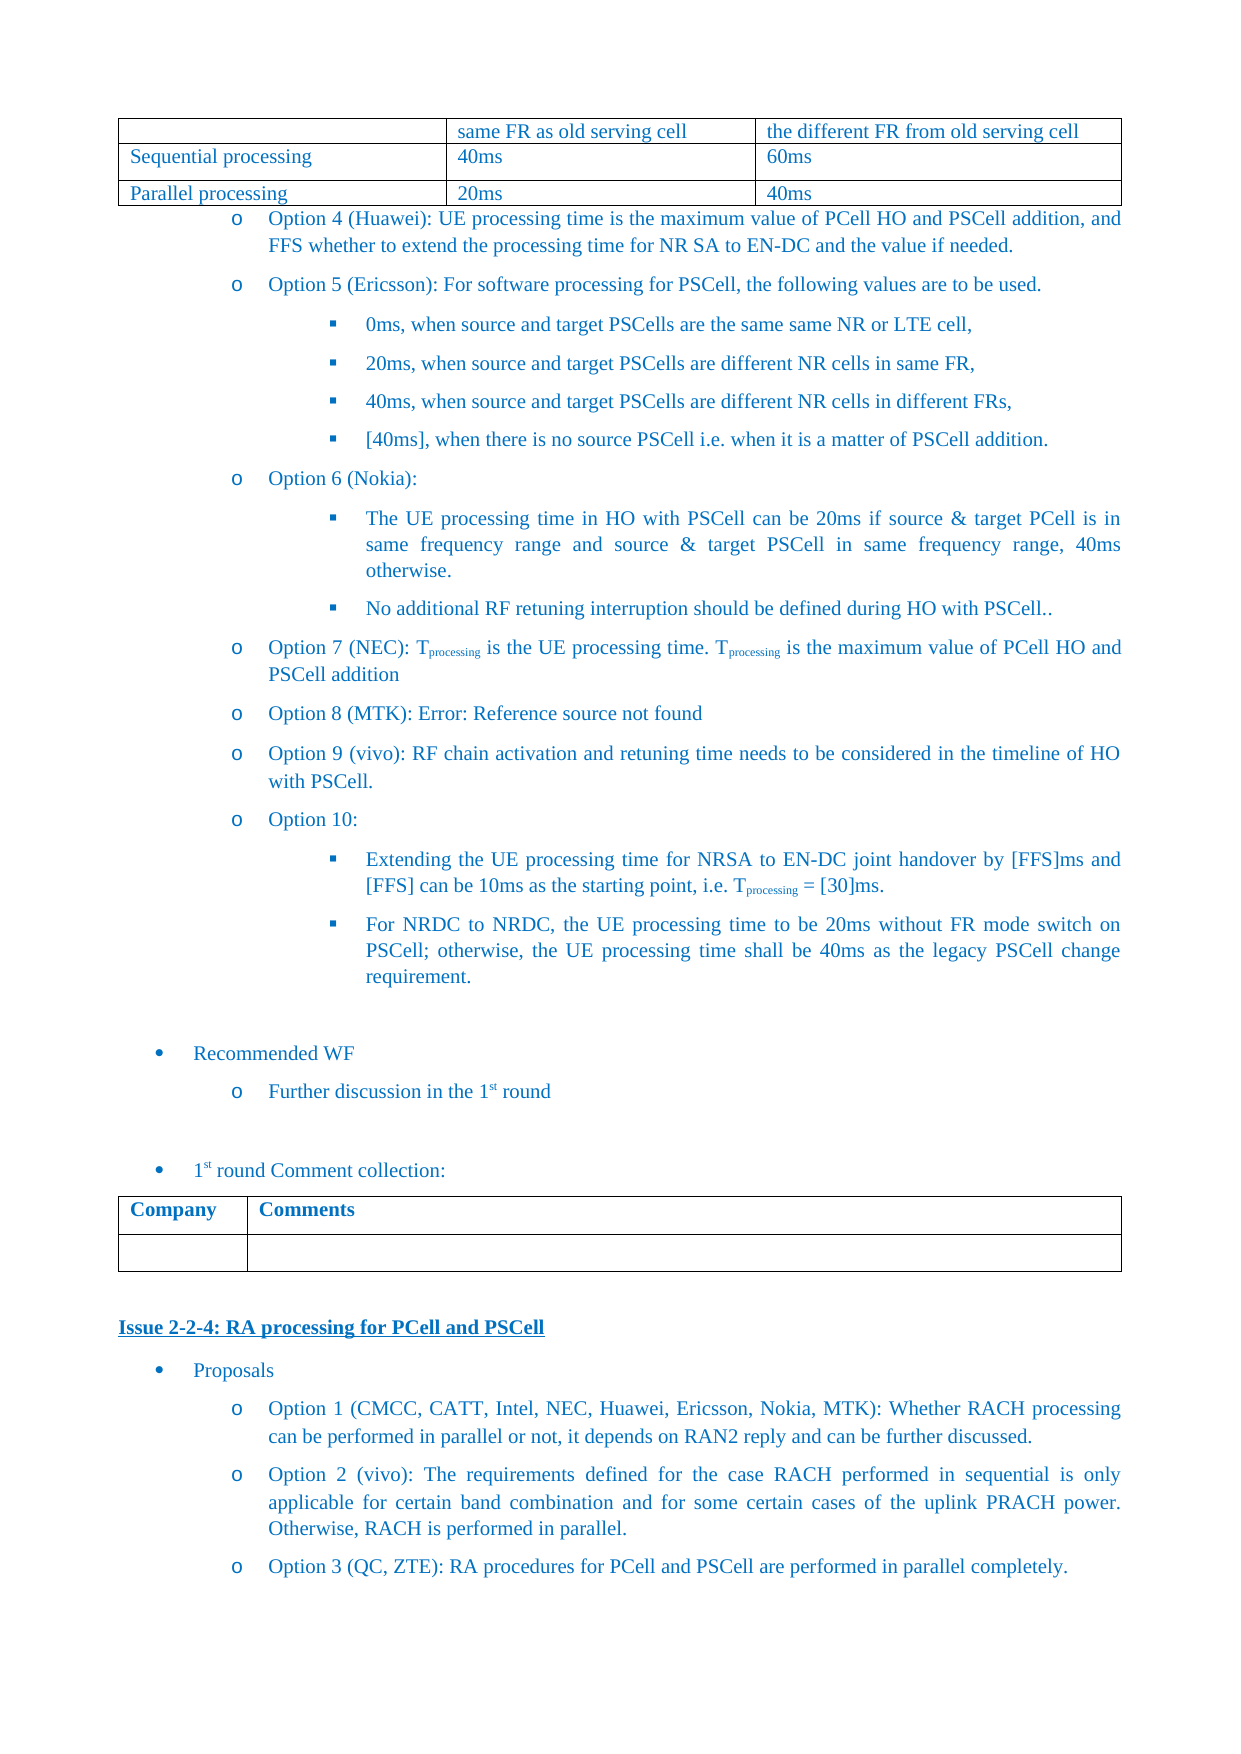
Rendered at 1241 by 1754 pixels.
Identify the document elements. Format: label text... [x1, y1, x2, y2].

list Option 9 (vivo): RF chain activation and retuning time needs to be considered in the timeline of HO with PSCell. [231, 741, 1122, 793]
list 1st round Comment collection: [156, 1157, 1122, 1182]
table_cell 40ms [447, 144, 755, 180]
table_cell 60ms [756, 144, 1121, 180]
list 0ms, when source and target PSCells are the same same NR or LTE cell, [328, 312, 1122, 336]
table_cell Parallel processing [119, 181, 446, 205]
list Further discussion in the 1st round [231, 1079, 1122, 1104]
table_cell 20ms [447, 181, 755, 205]
text Issue 2-2-4: RA processing for PCell and PSCell [118, 1315, 1122, 1339]
table_header Company [119, 1197, 247, 1233]
list Option 7 (NEC): Tprocessing is the UE processing time. Tprocessing is the maximum value of PCell HO and PSCell addition [231, 635, 1122, 686]
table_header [119, 119, 446, 143]
table_cell 40ms [756, 181, 1121, 205]
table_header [447, 119, 755, 143]
list For NRDC to NRDC, the UE processing time to be 20ms without FR mode switch on PSCell; otherwise, the UE processing time shall be 40ms as the legacy PSCell change requirement. [328, 912, 1122, 988]
list 40ms, when source and target PSCells are different NR cells in different FRs, [328, 389, 1122, 413]
list Recommended WF [156, 1040, 1122, 1064]
table_cell [119, 1235, 247, 1271]
list [40ms], when there is no source PSCell i.e. when it is a matter of PSCell addition. [328, 427, 1122, 451]
table_cell Sequential processing [119, 144, 446, 180]
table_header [756, 119, 1121, 143]
list Option 5 (Ericsson): For software processing for PSCell, the following values are to be used. [231, 272, 1122, 298]
list Option 4 (Huawei): UE processing time is the maximum value of PCell HO and PSCell addition, and FFS whether to extend the processing time for NR SA to EN-DC and the value if needed. [231, 206, 1122, 257]
table_header Comments [248, 1197, 1121, 1233]
list Extending the UE processing time for NRSA to EN-DC joint handover by [FFS]ms and [FFS] can be 10ms as the starting point, i.e. Tprocessing = [30]ms. [328, 847, 1122, 897]
list The UE processing time in HO with PSCell can be 20ms if source & target PCell is in same frequency range and source & target PSCell in same frequency range, 40ms otherwise. [328, 506, 1122, 582]
list Option 6 (Nokia): [231, 466, 1122, 492]
list Option 2 (vivo): The requirements defined for the case RACH performed in sequential is only applicable for certain band combination and for some certain cases of the uplink PRACH power. Otherwise, RACH is performed in parallel. [231, 1462, 1122, 1540]
list No additional RF retuning interruption should be defined during HO with PSCell.. [328, 596, 1122, 620]
list Option 1 (CMCC, CATT, Intel, NEC, Huawei, Ericsson, Nokia, MTK): Whether RACH processing can be performed in parallel or not, it depends on RAN2 reply and can be further discussed. [231, 1396, 1122, 1448]
list 20ms, when source and target PSCells are different NR cells in same FR, [328, 351, 1122, 374]
list Option 10: [231, 807, 1122, 833]
list Proposals [156, 1358, 1122, 1382]
list Option 3 (QC, ZTE): RA procedures for PCell and PSCell are performed in parallel completely. [231, 1554, 1122, 1580]
table_cell [248, 1235, 1121, 1271]
